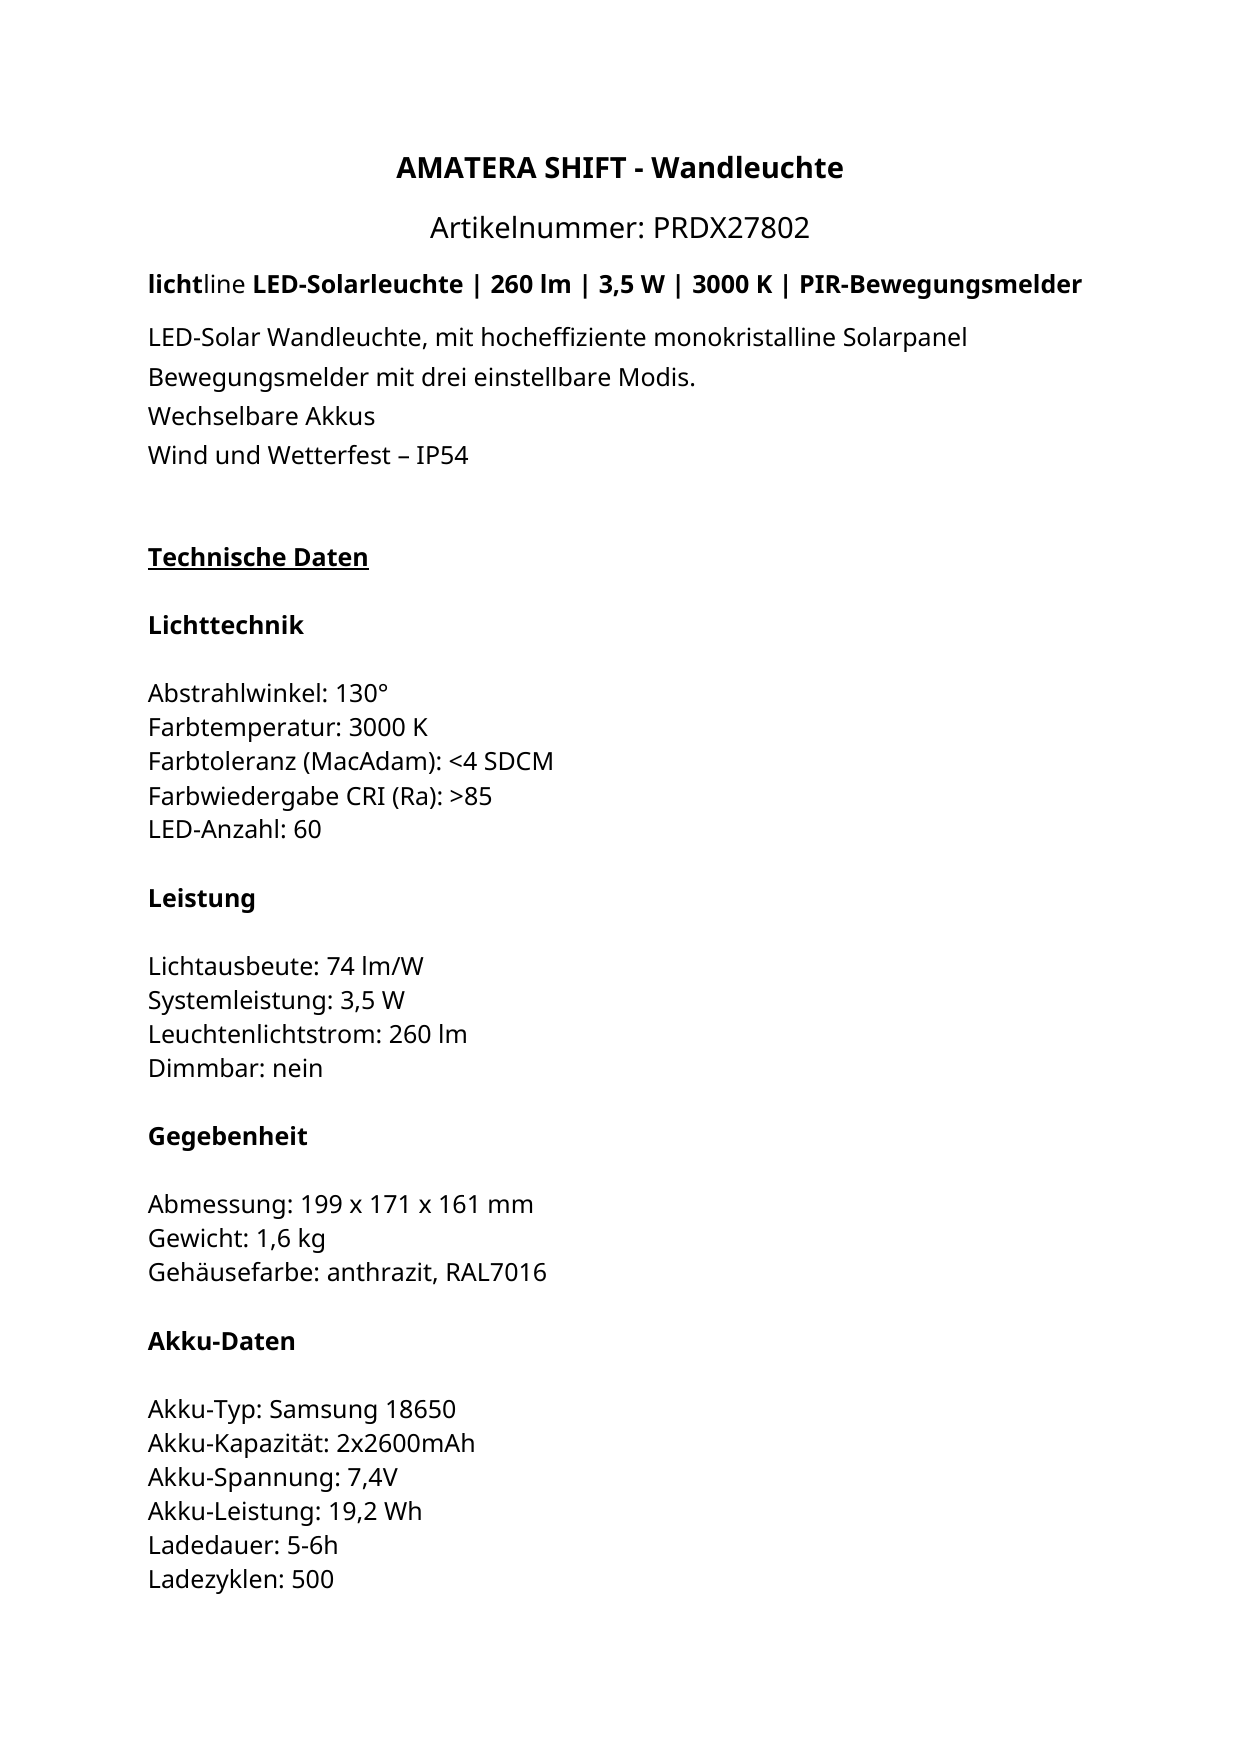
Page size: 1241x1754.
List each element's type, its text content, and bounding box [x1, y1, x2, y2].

text Gehäusefarbe: anthrazit, RAL7016 [148, 1255, 1093, 1289]
text Technische Daten [148, 540, 1093, 574]
text lichtline LED-Solarleuchte | 260 lm | 3,5 W | 3000 K | PIR-Bewegungsmelder [148, 267, 1093, 301]
text Leistung [148, 880, 1093, 914]
text Abmessung: 199 x 171 x 161 mm [148, 1187, 1093, 1221]
text Akku-Typ: Samsung 18650 [148, 1391, 1093, 1425]
text Akku-Kapazität: 2x2600mAh [148, 1425, 1093, 1459]
text Akku-Spannung: 7,4V [148, 1459, 1093, 1493]
text LED-Solar Wandleuchte, mit hocheffiziente monokristalline Solarpanel [148, 320, 1093, 354]
text Farbtemperatur: 3000 K [148, 710, 1093, 744]
text Leuchtenlichtstrom: 260 lm [148, 1017, 1093, 1051]
text LED-Anzahl: 60 [148, 812, 1093, 846]
text Akku-Leistung: 19,2 Wh [148, 1493, 1093, 1527]
text Ladedauer: 5-6h [148, 1527, 1093, 1562]
text Bewegungsmelder mit drei einstellbare Modis. [148, 359, 1093, 393]
text Gewicht: 1,6 kg [148, 1221, 1093, 1255]
text Farbtoleranz (MacAdam): <4 SDCM [148, 744, 1093, 778]
text Farbwiedergabe CRI (Ra): >85 [148, 778, 1093, 812]
text Lichtausbeute: 74 lm/W [148, 948, 1093, 982]
text Wechselbare Akkus [148, 398, 1093, 432]
text Ladezyklen: 500 [148, 1562, 1093, 1596]
text Wind und Wetterfest – IP54 [148, 437, 1093, 472]
text Gegebenheit [148, 1119, 1093, 1153]
text Abstrahlwinkel: 130° [148, 676, 1093, 710]
text Systemleistung: 3,5 W [148, 982, 1093, 1017]
text Akku-Daten [148, 1323, 1093, 1357]
text Dimmbar: nein [148, 1051, 1093, 1085]
text AMATERA SHIFT - Wandleuchte [148, 148, 1093, 187]
text Lichttechnik [148, 608, 1093, 642]
text Artikelnummer: PRDX27802 [148, 207, 1093, 247]
